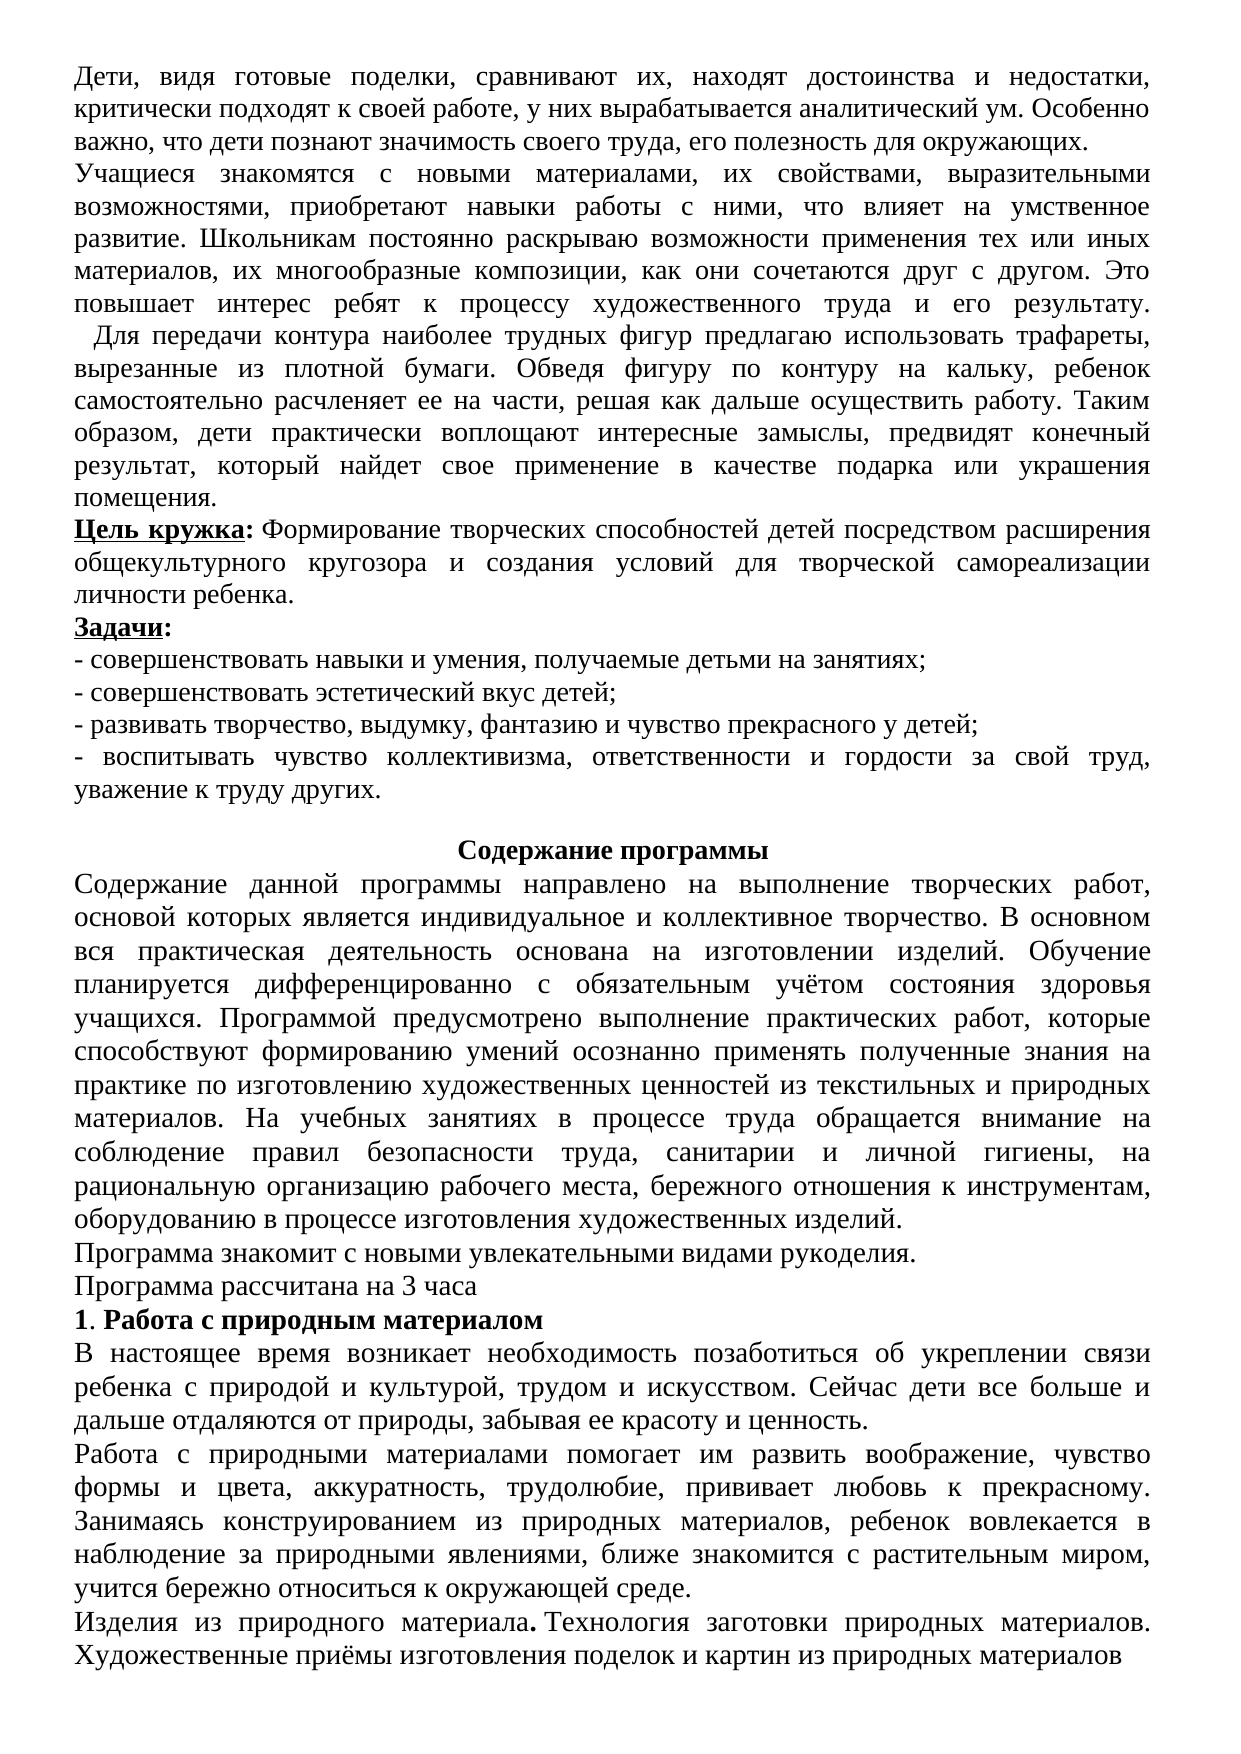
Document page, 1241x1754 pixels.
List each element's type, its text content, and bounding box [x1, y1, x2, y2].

text Задачи: [74, 610, 1152, 642]
text - воспитывать чувство коллективизма, ответственности и гордости за свой труд, уважение к труду других. [74, 739, 1152, 804]
text - совершенствовать эстетический вкус детей; [74, 674, 1152, 707]
text Программа знакомит с новыми увлекательными видами рукоделия. [74, 1235, 1152, 1268]
text Содержание данной программы направлено на выполнение творческих работ, основой которых является индивидуальное и коллективное творчество. В основном вся практическая деятельность основана на изготовлении изделий. Обучение планируется дифференцированно с обязательным учётом состояния здоровья учащихся. Программой предусмотрено выполнение практических работ, которые способствуют формированию умений осознанно применять полученные знания на практике по изготовлению художественных ценностей из текстильных и природных материалов. На учебных занятиях в процессе труда обращается внимание на соблюдение правил безопасности труда, санитарии и личной гигиены, на рациональную организацию рабочего места, бережного отношения к инструментам, оборудованию в процессе изготовления художественных изделий. [74, 866, 1152, 1235]
text Цель кружка: Формирование творческих способностей детей посредством расширения общекультурного кругозора и создания условий для творческой самореализации личности ребенка. [74, 513, 1152, 610]
text Программа рассчитана на 3 часа [74, 1268, 1152, 1302]
text - развивать творчество, выдумку, фантазию и чувство прекрасного у детей; [74, 707, 1152, 739]
text Дети, видя готовые поделки, сравнивают их, находят достоинства и недостатки, критически подходят к своей работе, у них вырабатывается аналитический ум. Особенно важно, что дети познают значимость своего труда, его полезность для окружающих. [74, 59, 1152, 156]
text - совершенствовать навыки и умения, получаемые детьми на занятиях; [74, 642, 1152, 674]
text Работа с природными материалами помогает им развить воображение, чувство формы и цвета, аккуратность, трудолюбие, прививает любовь к прекрасному. Занимаясь конструированием из природных материалов, ребенок вовлекается в наблюдение за природными явлениями, ближе знакомится с растительным миром, учится бережно относиться к окружающей среде. [74, 1436, 1152, 1604]
text Учащиеся знакомятся с новыми материалами, их свойствами, выразительными возможностями, приобретают навыки работы с ними, что влияет на умственное развитие. Школьникам постоянно раскрываю возможности применения тех или иных материалов, их многообразные композиции, как они сочетаются друг с другом. Это повышает интерес ребят к процессу художественного труда и его результату. Для передачи контура наиболее трудных фигур предлагаю использовать трафареты, вырезанные из плотной бумаги. Обведя фигуру по контуру на кальку, ребенок самостоятельно расчленяет ее на части, решая как дальше осуществить работу. Таким образом, дети практически воплощают интересные замыслы, предвидят конечный результат, который найдет свое применение в качестве подарка или украшения помещения. [74, 156, 1152, 513]
text Изделия из природного материала. Технология заготовки природных материалов. Художественные приёмы изготовления поделок и картин из природных материалов [74, 1604, 1152, 1671]
text 1. Работа с природным материалом [74, 1302, 1152, 1335]
text Содержание программы [74, 833, 1152, 866]
text В настоящее время возникает необходимость позаботиться об укреплении связи ребенка с природой и культурой, трудом и искусством. Сейчас дети все больше и дальше отдаляются от природы, забывая ее красоту и ценность. [74, 1335, 1152, 1436]
